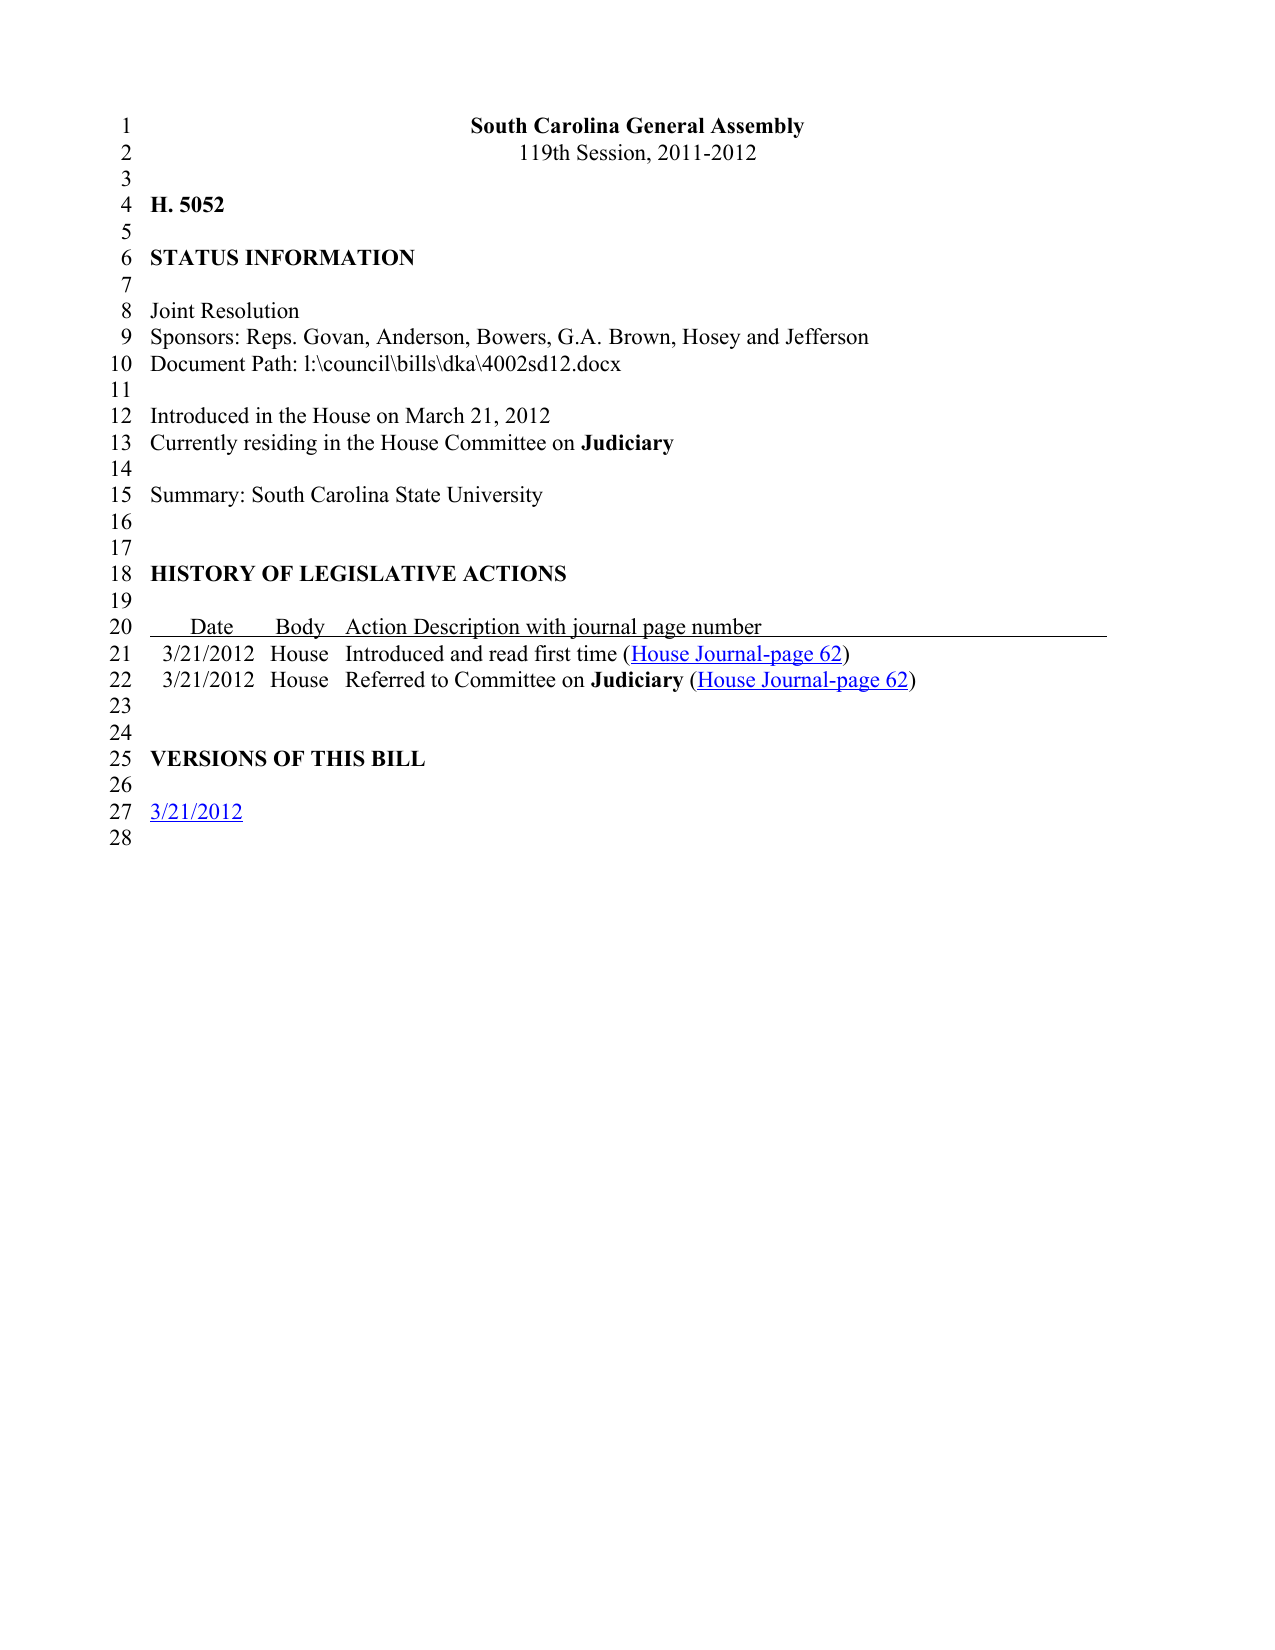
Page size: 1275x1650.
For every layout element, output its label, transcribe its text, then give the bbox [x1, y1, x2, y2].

text Document Path: l:\council\bills\dka\4002sd12.docx [150, 350, 1125, 376]
text HISTORY OF LEGISLATIVE ACTIONS [150, 561, 1125, 587]
text 3/21/2012 House Introduced and read first time (House Journal-page 62) [150, 639, 1125, 666]
text 3/21/2012 [150, 798, 1125, 824]
text 119th Session, 2011-2012 [150, 139, 1125, 165]
text Date Body Action Description with journal page number [150, 613, 1125, 639]
text Summary: South Carolina State University [150, 481, 1125, 508]
text VERSIONS OF THIS BILL [150, 745, 1125, 771]
text South Carolina General Assembly [150, 112, 1125, 139]
text STATUS INFORMATION [150, 244, 1125, 271]
text Joint Resolution [150, 297, 1125, 323]
text 3/21/2012 House Referred to Committee on Judiciary (House Journal-page 62) [150, 666, 1125, 692]
text H. 5052 [150, 192, 1125, 218]
text Currently residing in the House Committee on Judiciary [150, 429, 1125, 455]
text Sponsors: Reps. Govan, Anderson, Bowers, G.A. Brown, Hosey and Jefferson [150, 323, 1125, 350]
text Introduced in the House on March 21, 2012 [150, 402, 1125, 429]
